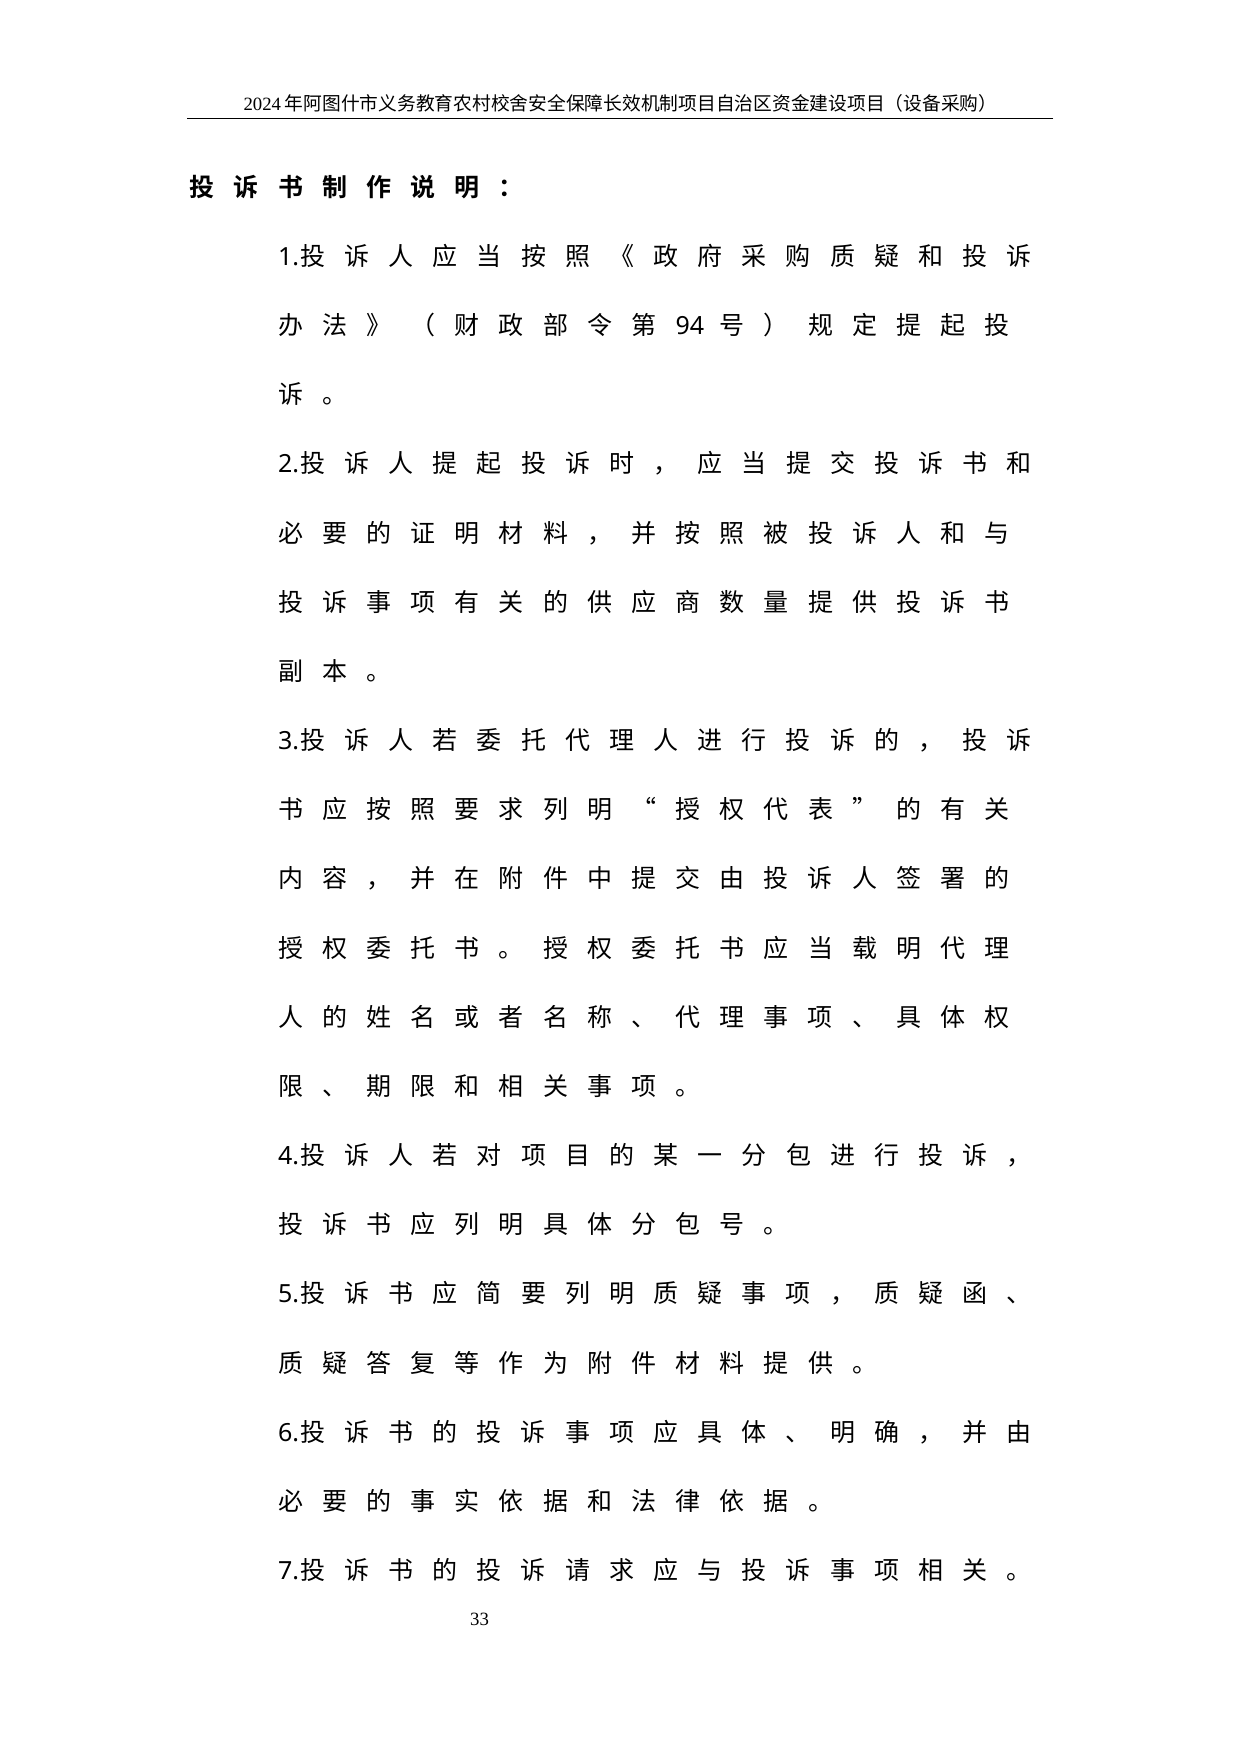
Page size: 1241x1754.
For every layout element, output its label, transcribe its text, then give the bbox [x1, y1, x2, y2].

list 4.投诉人若对项目的某一分包进行投诉，投诉书应列明具体分包号。 [256, 1119, 1051, 1257]
list 7.投诉书的投诉请求应与投诉事项相关。 [256, 1534, 1051, 1603]
list 3.投诉人若委托代理人进行投诉的，投诉书应按照要求列明“授权代表”的有关内容，并在附件中提交由投诉人签署的授权委托书。授权委托书应当载明代理人的姓名或者名称、代理事项、具体权限、期限和相关事项。 [256, 704, 1051, 1119]
list 1.投诉人应当按照《政府采购质疑和投诉办法》（财政部令第94号）规定提起投诉。 [256, 220, 1051, 427]
list 2.投诉人提起投诉时，应当提交投诉书和必要的证明材料，并按照被投诉人和与投诉事项有关的供应商数量提供投诉书副本。 [256, 427, 1051, 704]
list 6.投诉书的投诉事项应具体、明确，并由必要的事实依据和法律依据。 [256, 1396, 1051, 1534]
text 投诉书制作说明： [189, 151, 1051, 220]
list 5.投诉书应简要列明质疑事项，质疑函、质疑答复等作为附件材料提供。 [256, 1257, 1051, 1396]
